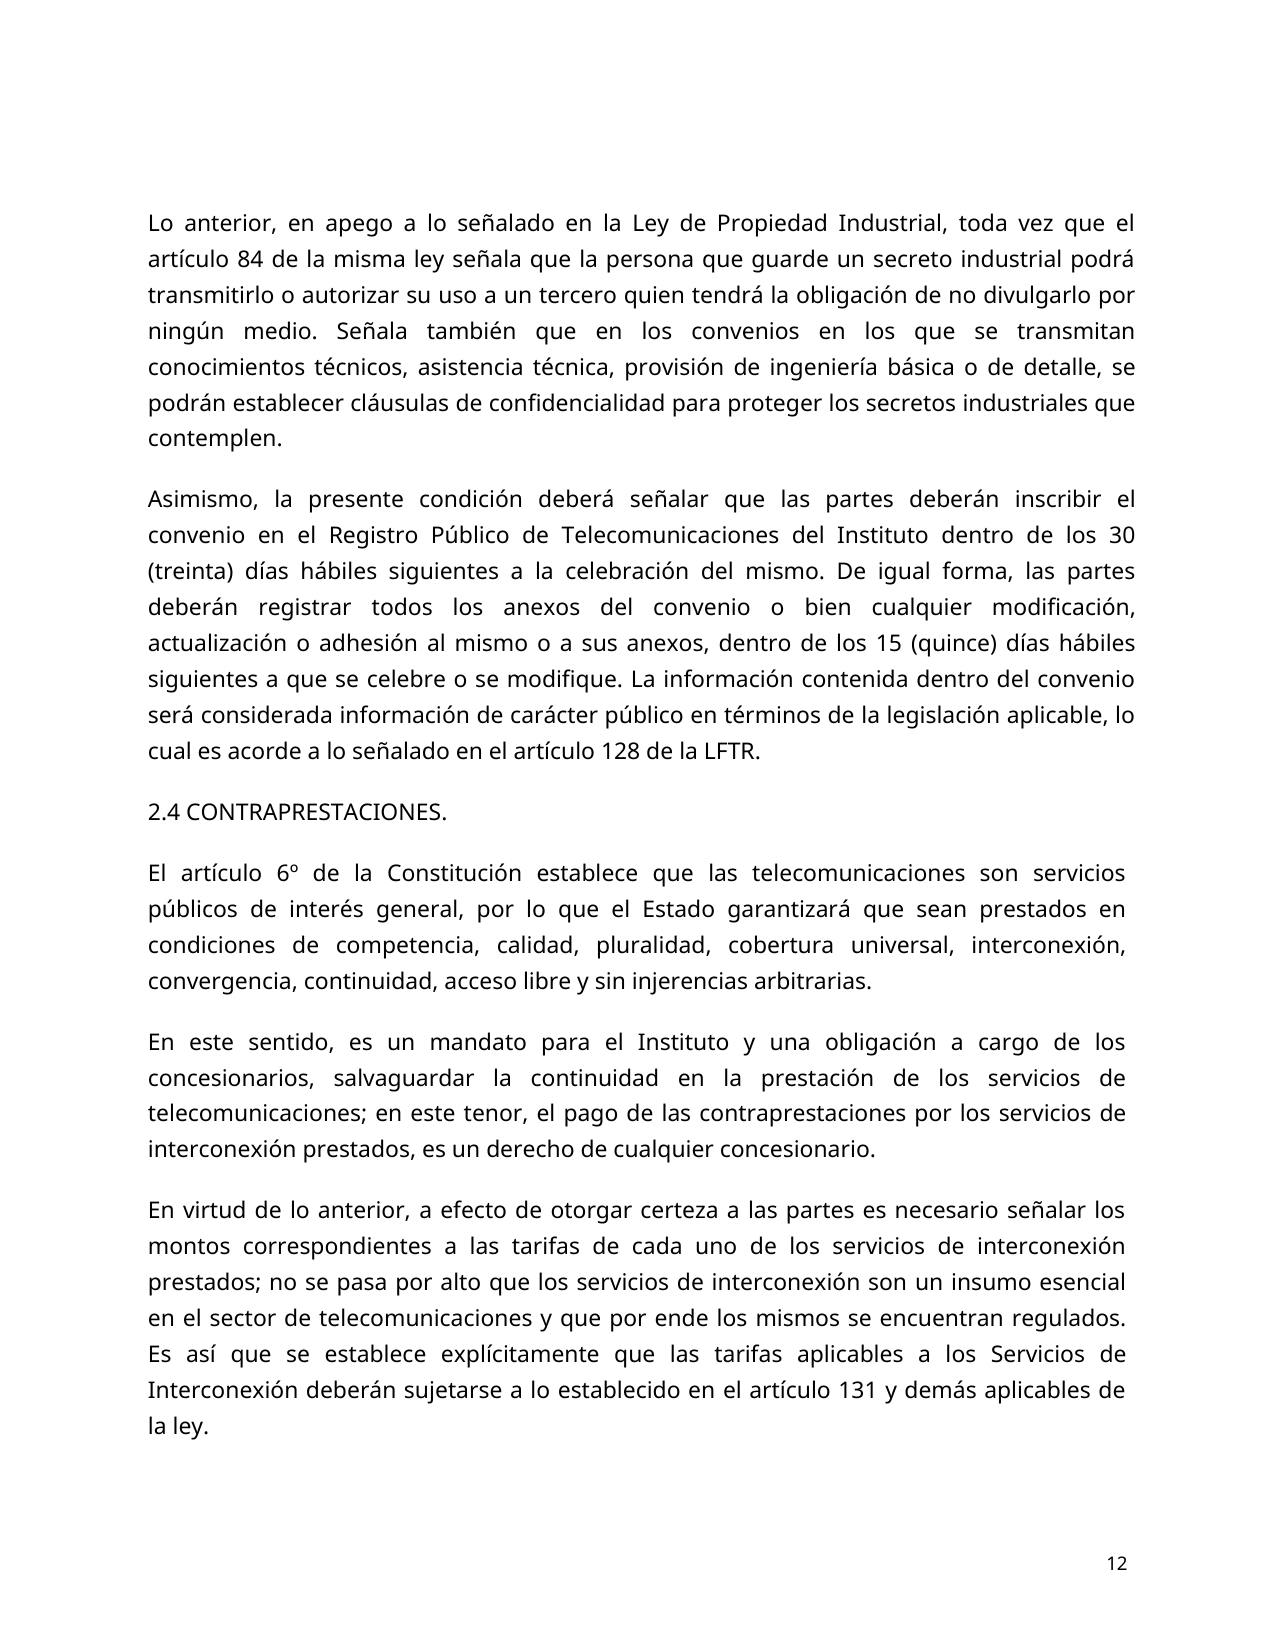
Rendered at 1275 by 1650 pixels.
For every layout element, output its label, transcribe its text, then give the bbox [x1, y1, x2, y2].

text En virtud de lo anterior, a efecto de otorgar certeza a las partes es necesario señalar los montos correspondientes a las tarifas de cada uno de los servicios de interconexión prestados; no se pasa por alto que los servicios de interconexión son un insumo esencial en el sector de telecomunicaciones y que por ende los mismos se encuentran regulados. Es así que se establece explícitamente que las tarifas aplicables a los Servicios de Interconexión deberán sujetarse a lo establecido en el artículo 131 y demás aplicables de la ley. [148, 1194, 1127, 1441]
text 2.4 CONTRAPRESTACIONES. [148, 796, 1127, 827]
text Lo anterior, en apego a lo señalado en la Ley de Propiedad Industrial, toda vez que el artículo 84 de la misma ley señala que la persona que guarde un secreto industrial podrá transmitirlo o autorizar su uso a un tercero quien tendrá la obligación de no divulgarlo por ningún medio. Señala también que en los convenios en los que se transmitan conocimientos técnicos, asistencia técnica, provisión de ingeniería básica o de detalle, se podrán establecer cláusulas de confidencialidad para proteger los secretos industriales que contemplen. [148, 207, 1137, 454]
text El artículo 6º de la Constitución establece que las telecomunicaciones son servicios públicos de interés general, por lo que el Estado garantizará que sean prestados en condiciones de competencia, calidad, pluralidad, cobertura universal, interconexión, convergencia, continuidad, acceso libre y sin injerencias arbitrarias. [148, 857, 1127, 996]
text En este sentido, es un mandato para el Instituto y una obligación a cargo de los concesionarios, salvaguardar la continuidad en la prestación de los servicios de telecomunicaciones; en este tenor, el pago de las contraprestaciones por los servicios de interconexión prestados, es un derecho de cualquier concesionario. [148, 1026, 1127, 1164]
text Asimismo, la presente condición deberá señalar que las partes deberán inscribir el convenio en el Registro Público de Telecomunicaciones del Instituto dentro de los 30 (treinta) días hábiles siguientes a la celebración del mismo. De igual forma, las partes deberán registrar todos los anexos del convenio o bien cualquier modificación, actualización o adhesión al mismo o a sus anexos, dentro de los 15 (quince) días hábiles siguientes a que se celebre o se modifique. La información contenida dentro del convenio será considerada información de carácter público en términos de la legislación aplicable, lo cual es acorde a lo señalado en el artículo 128 de la LFTR. [148, 483, 1137, 766]
